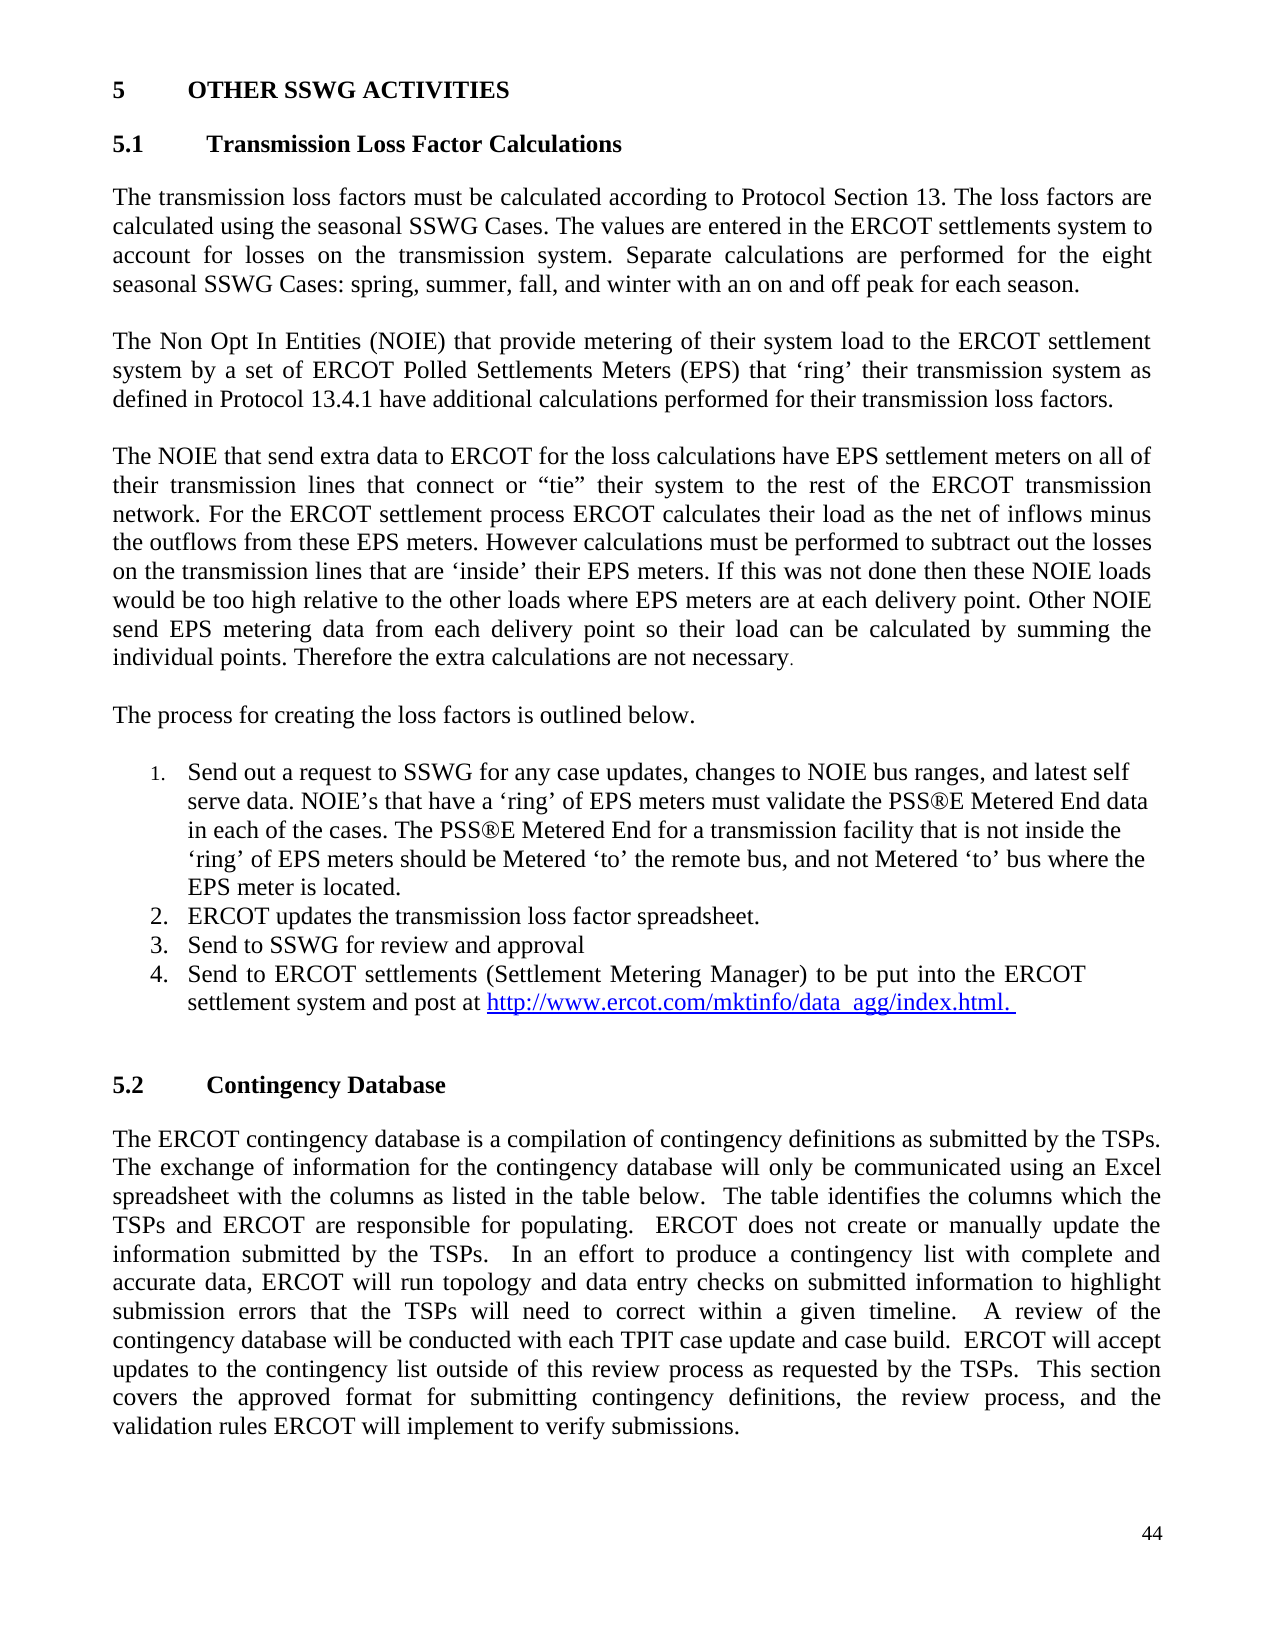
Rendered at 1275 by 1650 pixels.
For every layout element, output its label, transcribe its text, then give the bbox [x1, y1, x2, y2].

text The ERCOT contingency database is a compilation of contingency definitions as submitted by the TSPs. The exchange of information for the contingency database will only be communicated using an Excel spreadsheet with the columns as listed in the table below. The table identifies the columns which the TSPs and ERCOT are responsible for populating. ERCOT does not create or manually update the information submitted by the TSPs. In an effort to produce a contingency list with complete and accurate data, ERCOT will run topology and data entry checks on submitted information to highlight submission errors that the TSPs will need to correct within a given timeline. A review of the contingency database will be conducted with each TPIT case update and case build. ERCOT will accept updates to the contingency list outside of this review process as requested by the TSPs. This section covers the approved format for submitting contingency definitions, the review process, and the validation rules ERCOT will implement to verify submissions. [112, 1124, 1162, 1440]
subtitle 5 Other SSWG Activities [112, 75, 1162, 104]
text The Non Opt In Entities (NOIE) that provide metering of their system load to the ERCOT settlement system by a set of ERCOT Polled Settlements Meters (EPS) that ‘ring’ their transmission system as defined in Protocol 13.4.1 have additional calculations performed for their transmission loss factors. [112, 326, 1153, 412]
list Send to SSWG for review and approval [150, 930, 1087, 959]
text 5.1 Transmission Loss Factor Calculations [112, 129, 1162, 157]
list Send to ERCOT settlements (Settlement Metering Manager) to be put into the ERCOT settlement system and post at http://www.ercot.com/mktinfo/data_agg/index.html. [150, 959, 1087, 1016]
list Send out a request to SSWG for any case updates, changes to NOIE bus ranges, and latest self serve data. NOIE’s that have a ‘ring’ of EPS meters must validate the PSS®E Metered End data in each of the cases. The PSS®E Metered End for a transmission facility that is not inside the ‘ring’ of EPS meters should be Metered ‘to’ the remote bus, and not Metered ‘to’ bus where the EPS meter is located. [150, 757, 1162, 901]
text The transmission loss factors must be calculated according to Protocol Section 13. The loss factors are calculated using the seasonal SSWG Cases. The values are entered in the ERCOT settlements system to account for losses on the transmission system. Separate calculations are performed for the eight seasonal SSWG Cases: spring, summer, fall, and winter with an on and off peak for each season. [112, 182, 1153, 297]
text The process for creating the loss factors is outlined below. [112, 700, 1087, 729]
list ERCOT updates the transmission loss factor spreadsheet. [150, 901, 1087, 930]
text 5.2 Contingency Database [112, 1070, 1162, 1099]
text The NOIE that send extra data to ERCOT for the loss calculations have EPS settlement meters on all of their transmission lines that connect or “tie” their system to the rest of the ERCOT transmission network. For the ERCOT settlement process ERCOT calculates their load as the net of inflows minus the outflows from these EPS meters. However calculations must be performed to subtract out the losses on the transmission lines that are ‘inside’ their EPS meters. If this was not done then these NOIE loads would be too high relative to the other loads where EPS meters are at each delivery point. Other NOIE send EPS metering data from each delivery point so their load can be calculated by summing the individual points. Therefore the extra calculations are not necessary. [112, 441, 1153, 671]
